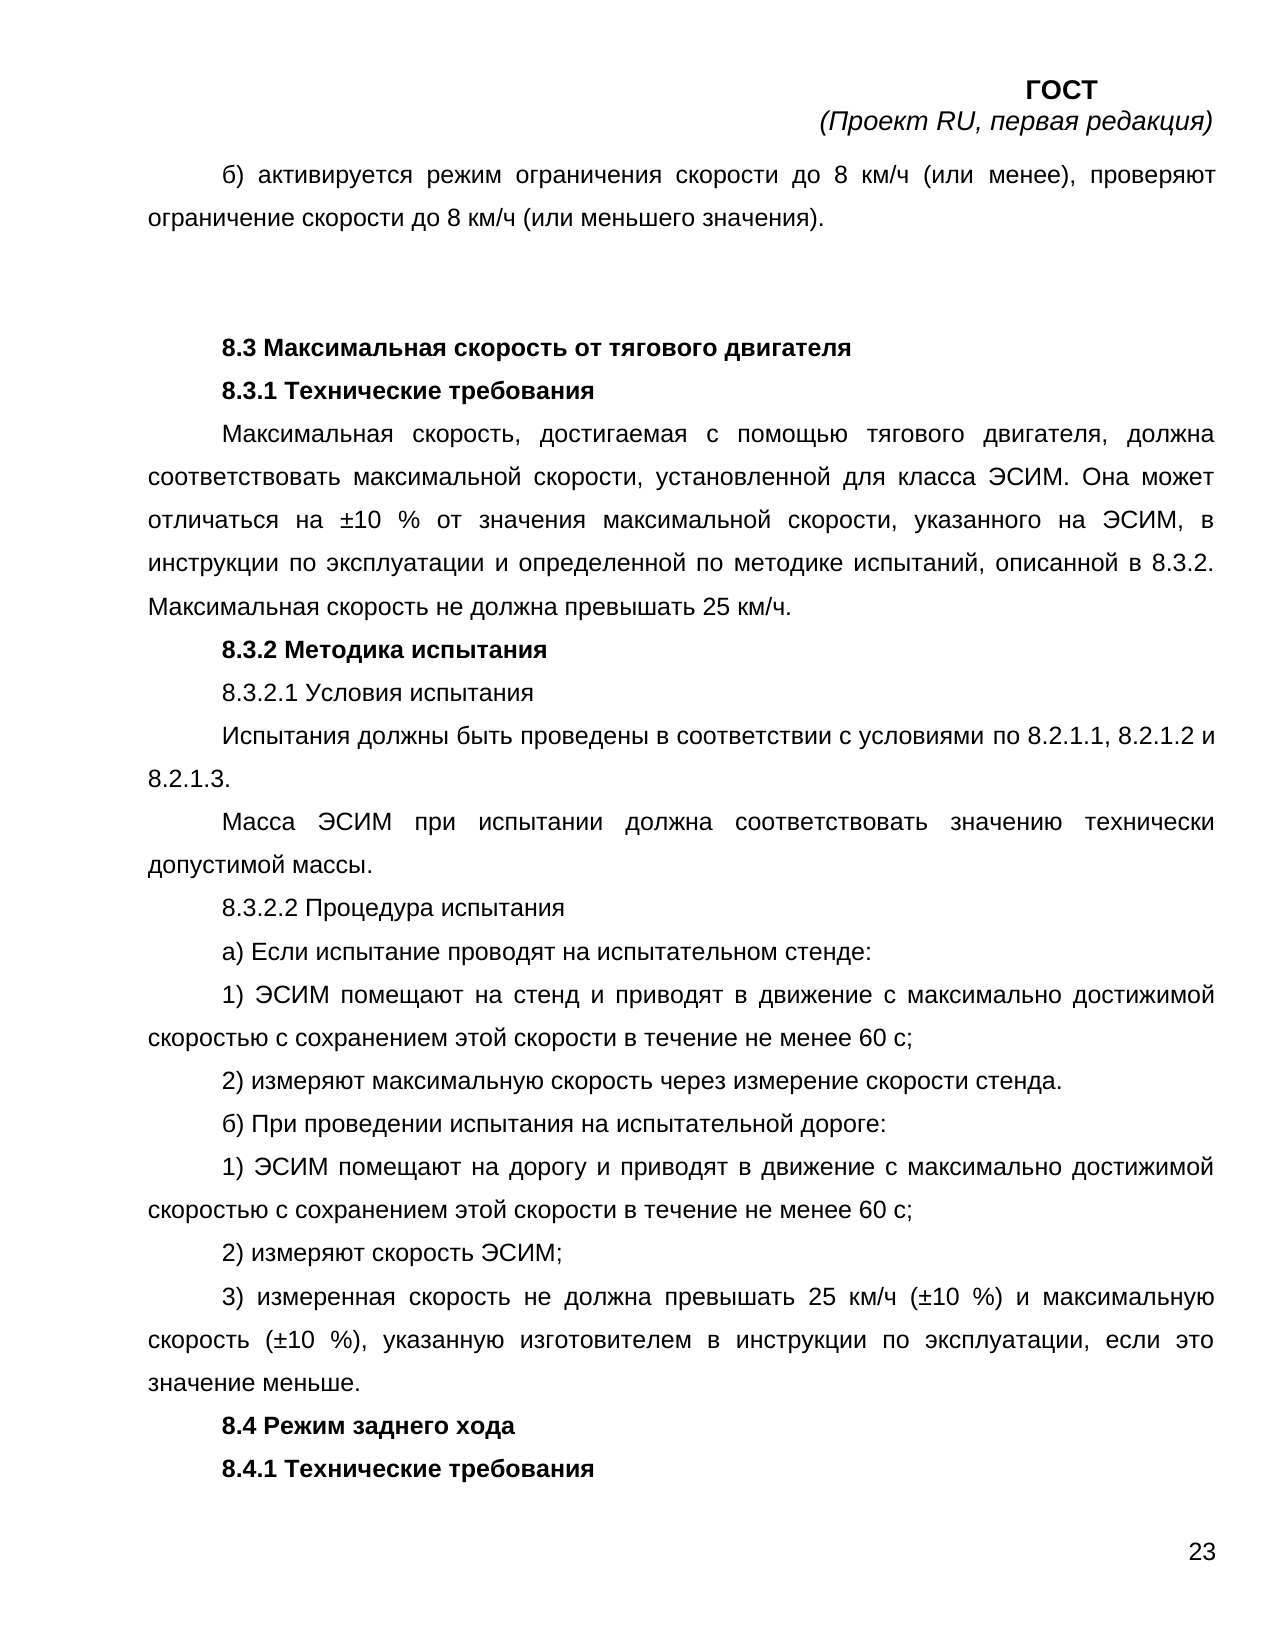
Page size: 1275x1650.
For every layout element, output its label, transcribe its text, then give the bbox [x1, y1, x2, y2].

text 8.4 Режим заднего хода [148, 1411, 1216, 1440]
text а) Если испытание проводят на испытательном стенде: [148, 937, 1216, 965]
text 2) измеряют максимальную скорость через измерение скорости стенда. [148, 1066, 1216, 1095]
text 8.3.2.1 Условия испытания [148, 678, 1216, 707]
text б) активируется режим ограничения скорости до 8 км/ч (или менее), проверяют ограничение скорости до 8 км/ч (или меньшего значения). [148, 160, 1216, 232]
text 8.3.2.2 Процедура испытания [148, 893, 1216, 922]
text Испытания должны быть проведены в соответствии с условиями по 8.2.1.1, 8.2.1.2 и 8.2.1.3. [148, 721, 1216, 793]
text 8.3 Максимальная скорость от тягового двигателя [148, 333, 1216, 362]
text 8.3.2 Методика испытания [148, 635, 1216, 663]
text Максимальная скорость, достигаемая с помощью тягового двигателя, должна соответствовать максимальной скорости, установленной для класса ЭСИМ. Она может отличаться на ±10 % от значения максимальной скорости, указанного на ЭСИМ, в инструкции по эксплуатации и определенной по методике испытаний, описанной в 8.3.2. Максимальная скорость не должна превышать 25 км/ч. [148, 419, 1216, 620]
text б) При проведении испытания на испытательной дороге: [148, 1109, 1216, 1138]
text 8.3.1 Технические требования [148, 376, 1216, 405]
text 8.4.1 Технические требования [148, 1454, 1216, 1483]
text Масса ЭСИМ при испытании должна соответствовать значению технически допустимой массы. [148, 807, 1216, 879]
text 2) измеряют скорость ЭСИМ; [148, 1238, 1216, 1267]
text 1) ЭСИМ помещают на дорогу и приводят в движение с максимально достижимой скоростью с сохранением этой скорости в течение не менее 60 с; [148, 1152, 1216, 1224]
text 3) измеренная скорость не должна превышать 25 км/ч (±10 %) и максимальную скорость (±10 %), указанную изготовителем в инструкции по эксплуатации, если это значение меньше. [148, 1282, 1216, 1397]
text 1) ЭСИМ помещают на стенд и приводят в движение с максимально достижимой скоростью с сохранением этой скорости в течение не менее 60 с; [148, 980, 1216, 1052]
